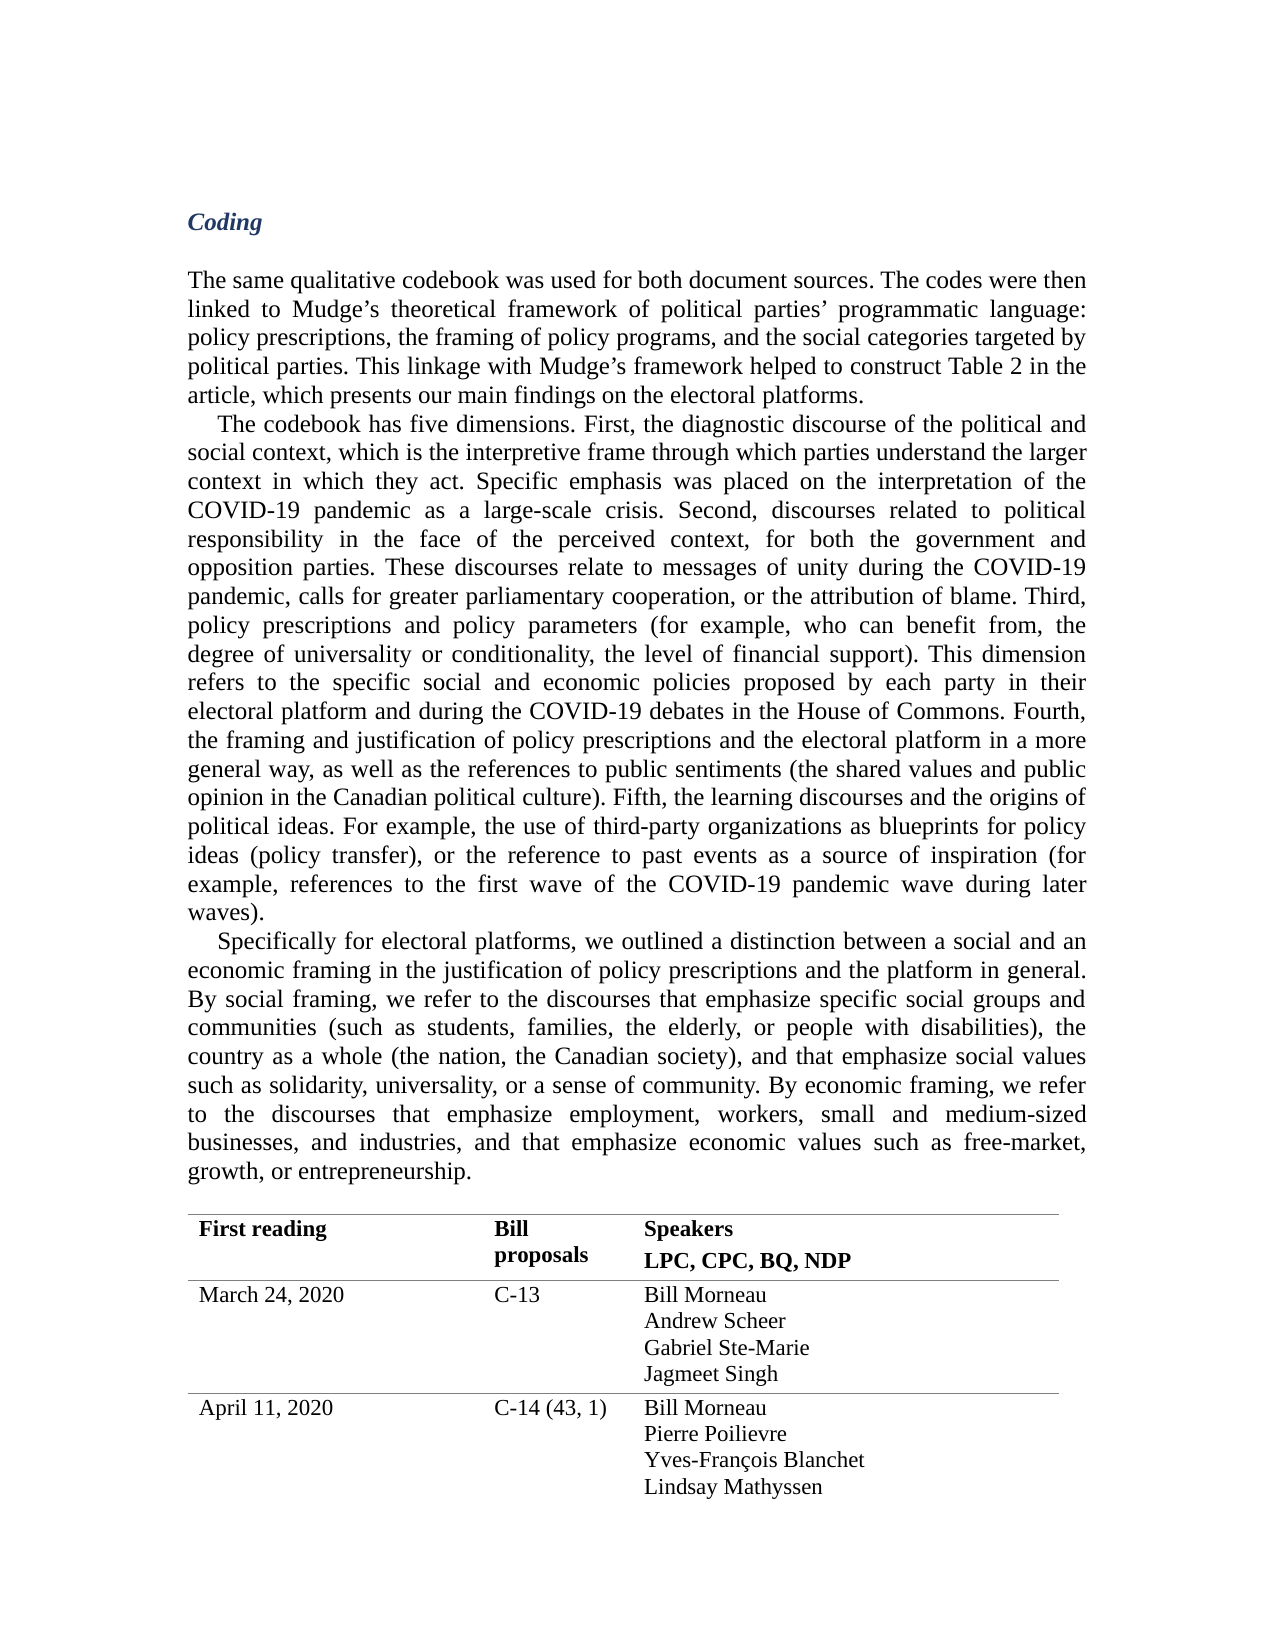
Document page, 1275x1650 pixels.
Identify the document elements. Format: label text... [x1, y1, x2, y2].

text Specifically for electoral platforms, we outlined a distinction between a social and an economic framing in the justification of policy prescriptions and the platform in general. By social framing, we refer to the discourses that emphasize specific social groups and communities (such as students, families, the elderly, or people with disabilities), the country as a whole (the nation, the Canadian society), and that emphasize social values such as solidarity, universality, or a sense of community. By economic framing, we refer to the discourses that emphasize employment, workers, small and medium-sized businesses, and industries, and that emphasize economic values such as free-market, growth, or entrepreneurship. [187, 926, 1087, 1185]
text The codebook has five dimensions. First, the diagnostic discourse of the political and social context, which is the interpretive frame through which parties understand the larger context in which they act. Specific emphasis was placed on the interpretation of the COVID-19 pandemic as a large-scale crisis. Second, discourses related to political responsibility in the face of the perceived context, for both the government and opposition parties. These discourses relate to messages of unity during the COVID-19 pandemic, calls for greater parliamentary cooperation, or the attribution of blame. Third, policy prescriptions and policy parameters (for example, who can benefit from, the degree of universality or conditionality, the level of financial support). This dimension refers to the specific social and economic policies proposed by each party in their electoral platform and during the COVID-19 debates in the House of Commons. Fourth, the framing and justification of policy prescriptions and the electoral platform in a more general way, as well as the references to public sentiments (the shared values and public opinion in the Canadian political culture). Fifth, the learning discourses and the origins of political ideas. For example, the use of third-party organizations as blueprints for policy ideas (policy transfer), or the reference to past events as a source of inspiration (for example, references to the first wave of the COVID-19 pandemic wave during later waves). [187, 409, 1087, 926]
table_header First reading [188, 1215, 483, 1280]
table_cell April 11, 2020 [188, 1394, 483, 1499]
table_header Bill proposals [483, 1215, 633, 1280]
table_header Speakers LPC, CPC, BQ, NDP [633, 1215, 1059, 1280]
text The same qualitative codebook was used for both document sources. The codes were then linked to Mudge’s theoretical framework of political parties’ programmatic language: policy prescriptions, the framing of policy programs, and the social categories targeted by political parties. This linkage with Mudge’s framework helped to construct Table 2 in the article, which presents our main findings on the electoral platforms. [187, 265, 1087, 409]
table_cell Bill Morneau Pierre Poilievre Yves-François Blanchet Lindsay Mathyssen [633, 1394, 1059, 1499]
table_cell Bill Morneau Andrew Scheer Gabriel Ste-Marie Jagmeet Singh [633, 1281, 1059, 1393]
text Coding [187, 207, 1087, 236]
table_cell C-14 (43, 1) [483, 1394, 633, 1499]
table_cell C-13 [483, 1281, 633, 1393]
table_cell March 24, 2020 [188, 1281, 483, 1393]
